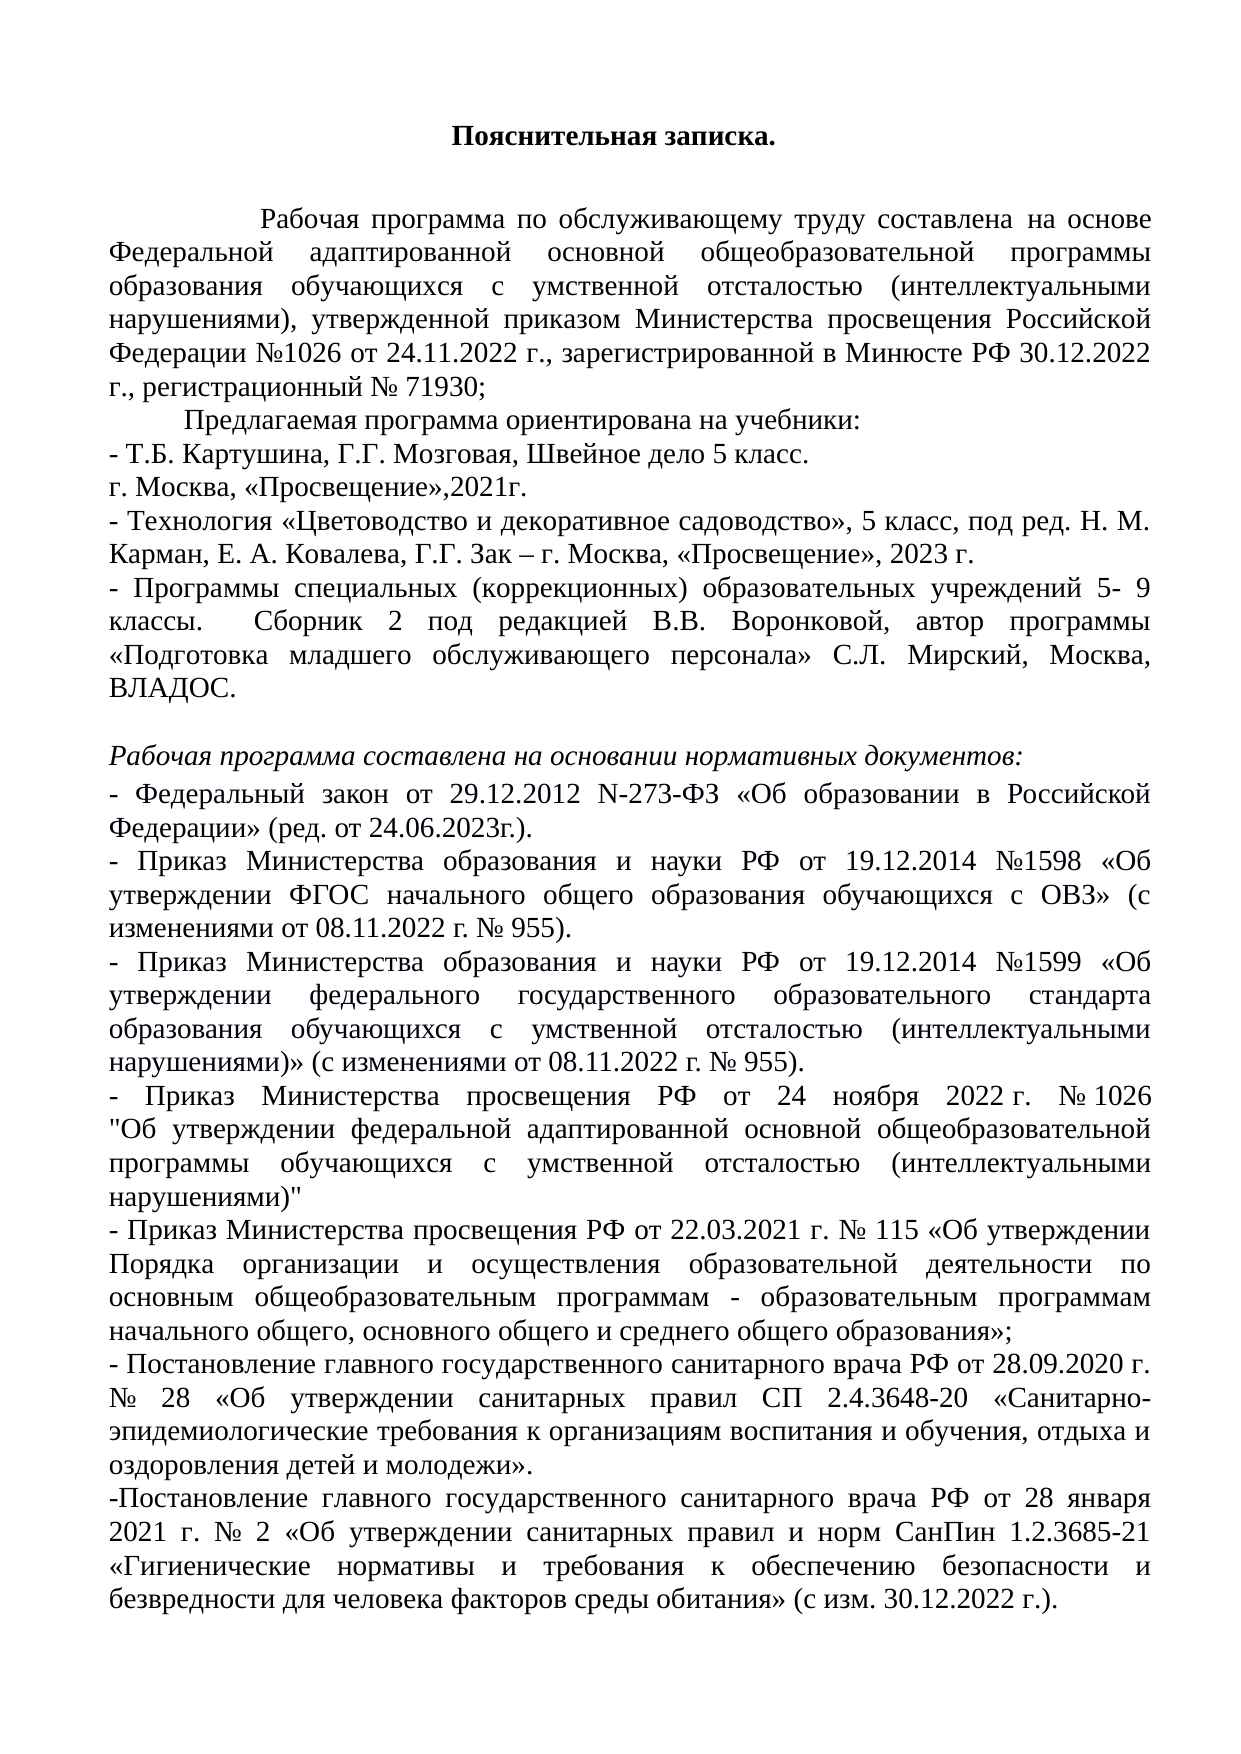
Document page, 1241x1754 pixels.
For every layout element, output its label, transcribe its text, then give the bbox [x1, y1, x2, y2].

text Пояснительная записка. [108, 118, 1152, 152]
text г. Москва, «Просвещение»,2021г. [108, 469, 1152, 503]
text - Постановление главного государственного санитарного врача РФ от 28.09.2020 г. № 28 «Об утверждении санитарных правил СП 2.4.3648-20 «Санитарно-эпидемиологические требования к организациям воспитания и обучения, отдыха и оздоровления детей и молодежи». [108, 1346, 1152, 1481]
text - Т.Б. Картушина, Г.Г. Мозговая, Швейное дело 5 класс. [108, 436, 1152, 469]
text - Программы специальных (коррекционных) образовательных учреждений 5- 9 классы. Сборник 2 под редакцией В.В. Воронковой, автор программы «Подготовка младшего обслуживающего персонала» С.Л. Мирский, Москва, ВЛАДОС. [108, 570, 1152, 704]
text Рабочая программа составлена на основании нормативных документов: [108, 738, 1152, 771]
text Рабочая программа по обслуживающему труду составлена на основе Федеральной адаптированной основной общеобразовательной программы образования обучающихся с умственной отсталостью (интеллектуальными нарушениями), утвержденной приказом Министерства просвещения Российской Федерации №1026 от 24.11.2022 г., зарегистрированной в Минюсте РФ 30.12.2022 г., регистрационный № 71930; [108, 201, 1152, 402]
text - Федеральный закон от 29.12.2012 N-273-ФЗ «Об образовании в Российской Федерации» (ред. от 24.06.2023г.). [108, 776, 1152, 843]
text - Технология «Цветоводство и декоративное садоводство», 5 класс, под ред. Н. М. Карман, Е. А. Ковалева, Г.Г. Зак – г. Москва, «Просвещение», 2023 г. [108, 503, 1152, 570]
text - Приказ Министерства образования и науки РФ от 19.12.2014 №1598 «Об утверждении ФГОС начального общего образования обучающихся с ОВЗ» (с изменениями от 08.11.2022 г. № 955). [108, 843, 1152, 944]
text - Приказ Министерства образования и науки РФ от 19.12.2014 №1599 «Об утверждении федерального государственного образовательного стандарта образования обучающихся с умственной отсталостью (интеллектуальными нарушениями)» (с изменениями от 08.11.2022 г. № 955). [108, 944, 1152, 1078]
text Предлагаемая программа ориентирована на учебники: [108, 402, 1152, 436]
text -Постановление главного государственного санитарного врача РФ от 28 января 2021 г. № 2 «Об утверждении санитарных правил и норм СанПин 1.2.3685-21 «Гигиенические нормативы и требования к обеспечению безопасности и безвредности для человека факторов среды обитания» (с изм. 30.12.2022 г.). [108, 1481, 1152, 1615]
text - Приказ Министерства просвещения РФ от 22.03.2021 г. № 115 «Об утверждении Порядка организации и осуществления образовательной деятельности по основным общеобразовательным программам - образовательным программам начального общего, основного общего и среднего общего образования»; [108, 1212, 1152, 1346]
text - Приказ Министерства просвещения РФ от 24 ноября 2022 г. № 1026 "Об утверждении федеральной адаптированной основной общеобразовательной программы обучающихся с умственной отсталостью (интеллектуальными нарушениями)" [108, 1078, 1152, 1212]
